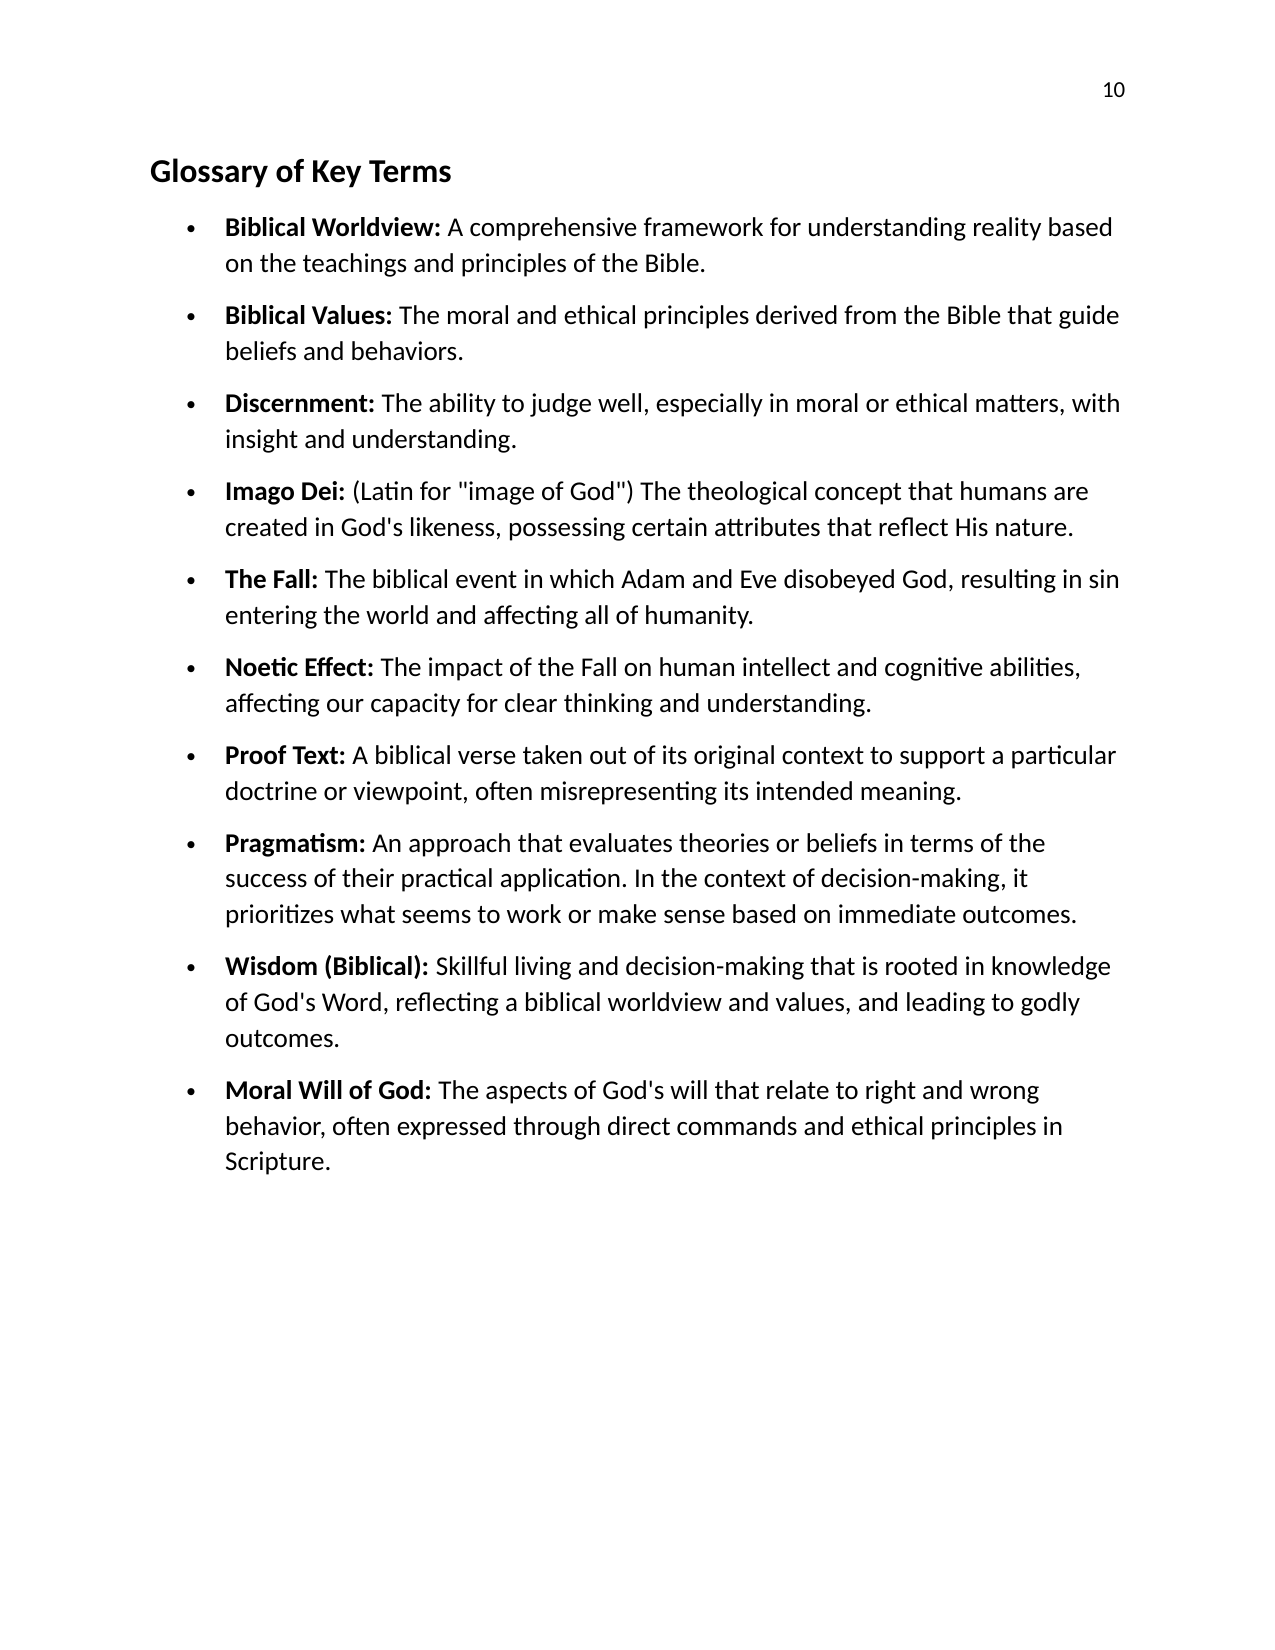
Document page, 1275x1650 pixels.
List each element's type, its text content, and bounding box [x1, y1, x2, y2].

list Moral Will of God: The aspects of God's will that relate to right and wrong behavior, often expressed through direct commands and ethical principles in Scripture. [187, 1073, 1125, 1177]
list Biblical Values: The moral and ethical principles derived from the Bible that guide beliefs and behaviors. [187, 298, 1125, 367]
list Imago Dei: (Latin for "image of God") The theological concept that humans are created in God's likeness, possessing certain attributes that reflect His nature. [187, 474, 1125, 543]
list Biblical Worldview: A comprehensive framework for understanding reality based on the teachings and principles of the Bible. [187, 211, 1125, 279]
list The Fall: The biblical event in which Adam and Eve disobeyed God, resulting in sin entering the world and affecting all of humanity. [187, 562, 1125, 631]
list Noetic Effect: The impact of the Fall on human intellect and cognitive abilities, affecting our capacity for clear thinking and understanding. [187, 650, 1125, 719]
list Discernment: The ability to judge well, especially in moral or ethical matters, with insight and understanding. [187, 386, 1125, 455]
list Proof Text: A biblical verse taken out of its original context to support a particular doctrine or viewpoint, often misrepresenting its intended meaning. [187, 738, 1125, 807]
list Pragmatism: An approach that evaluates theories or beliefs in terms of the success of their practical application. In the context of decision-making, it prioritizes what seems to work or make sense based on immediate outcomes. [187, 826, 1125, 930]
list Wisdom (Biblical): Skillful living and decision-making that is rooted in knowledge of God's Word, reflecting a biblical worldview and values, and leading to godly outcomes. [187, 949, 1125, 1054]
text Glossary of Key Terms [150, 150, 1125, 191]
